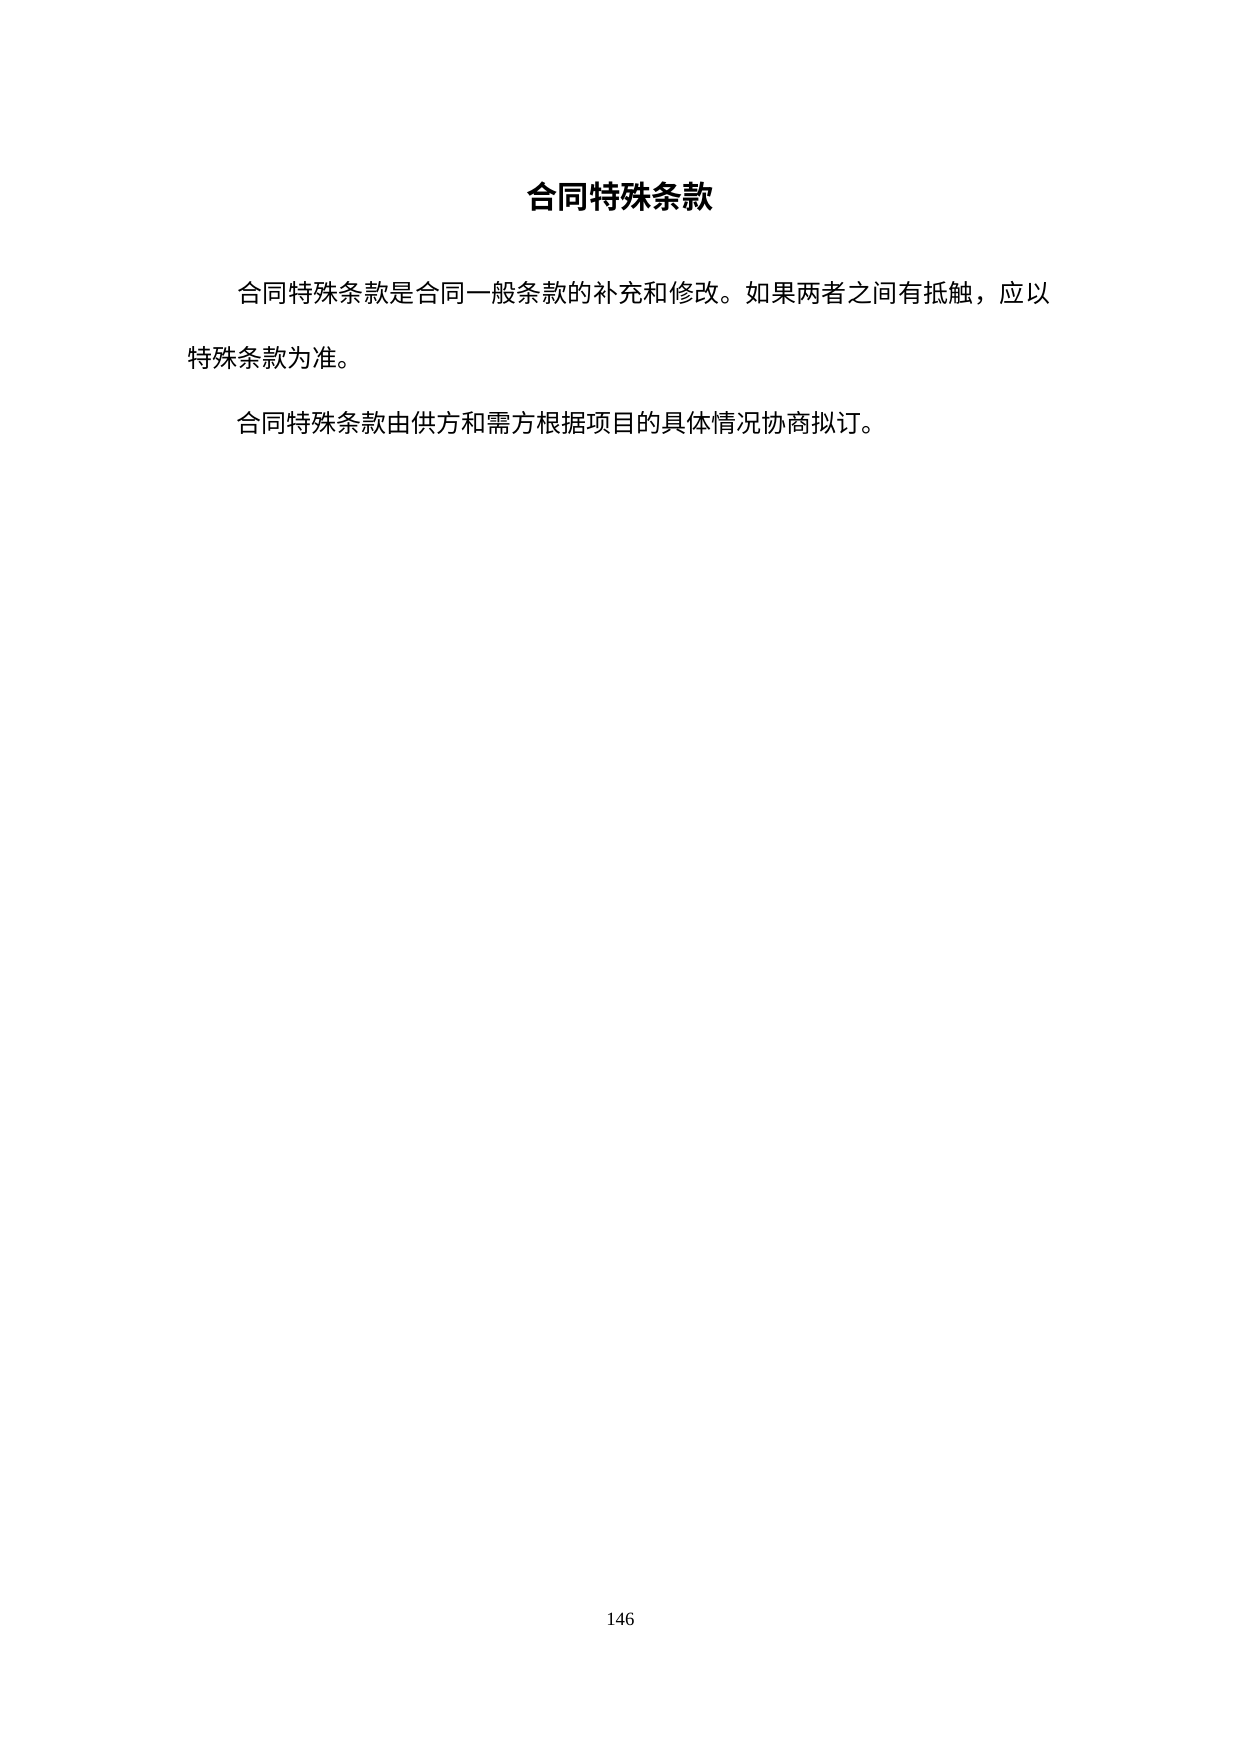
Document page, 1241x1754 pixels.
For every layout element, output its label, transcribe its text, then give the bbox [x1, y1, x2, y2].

text 合同特殊条款是合同一般条款的补充和修改。如果两者之间有抵触，应以特殊条款为准。 [187, 259, 1053, 389]
text 合同特殊条款由供方和需方根据项目的具体情况协商拟订。 [187, 389, 1053, 454]
text 合同特殊条款 [187, 162, 1053, 227]
